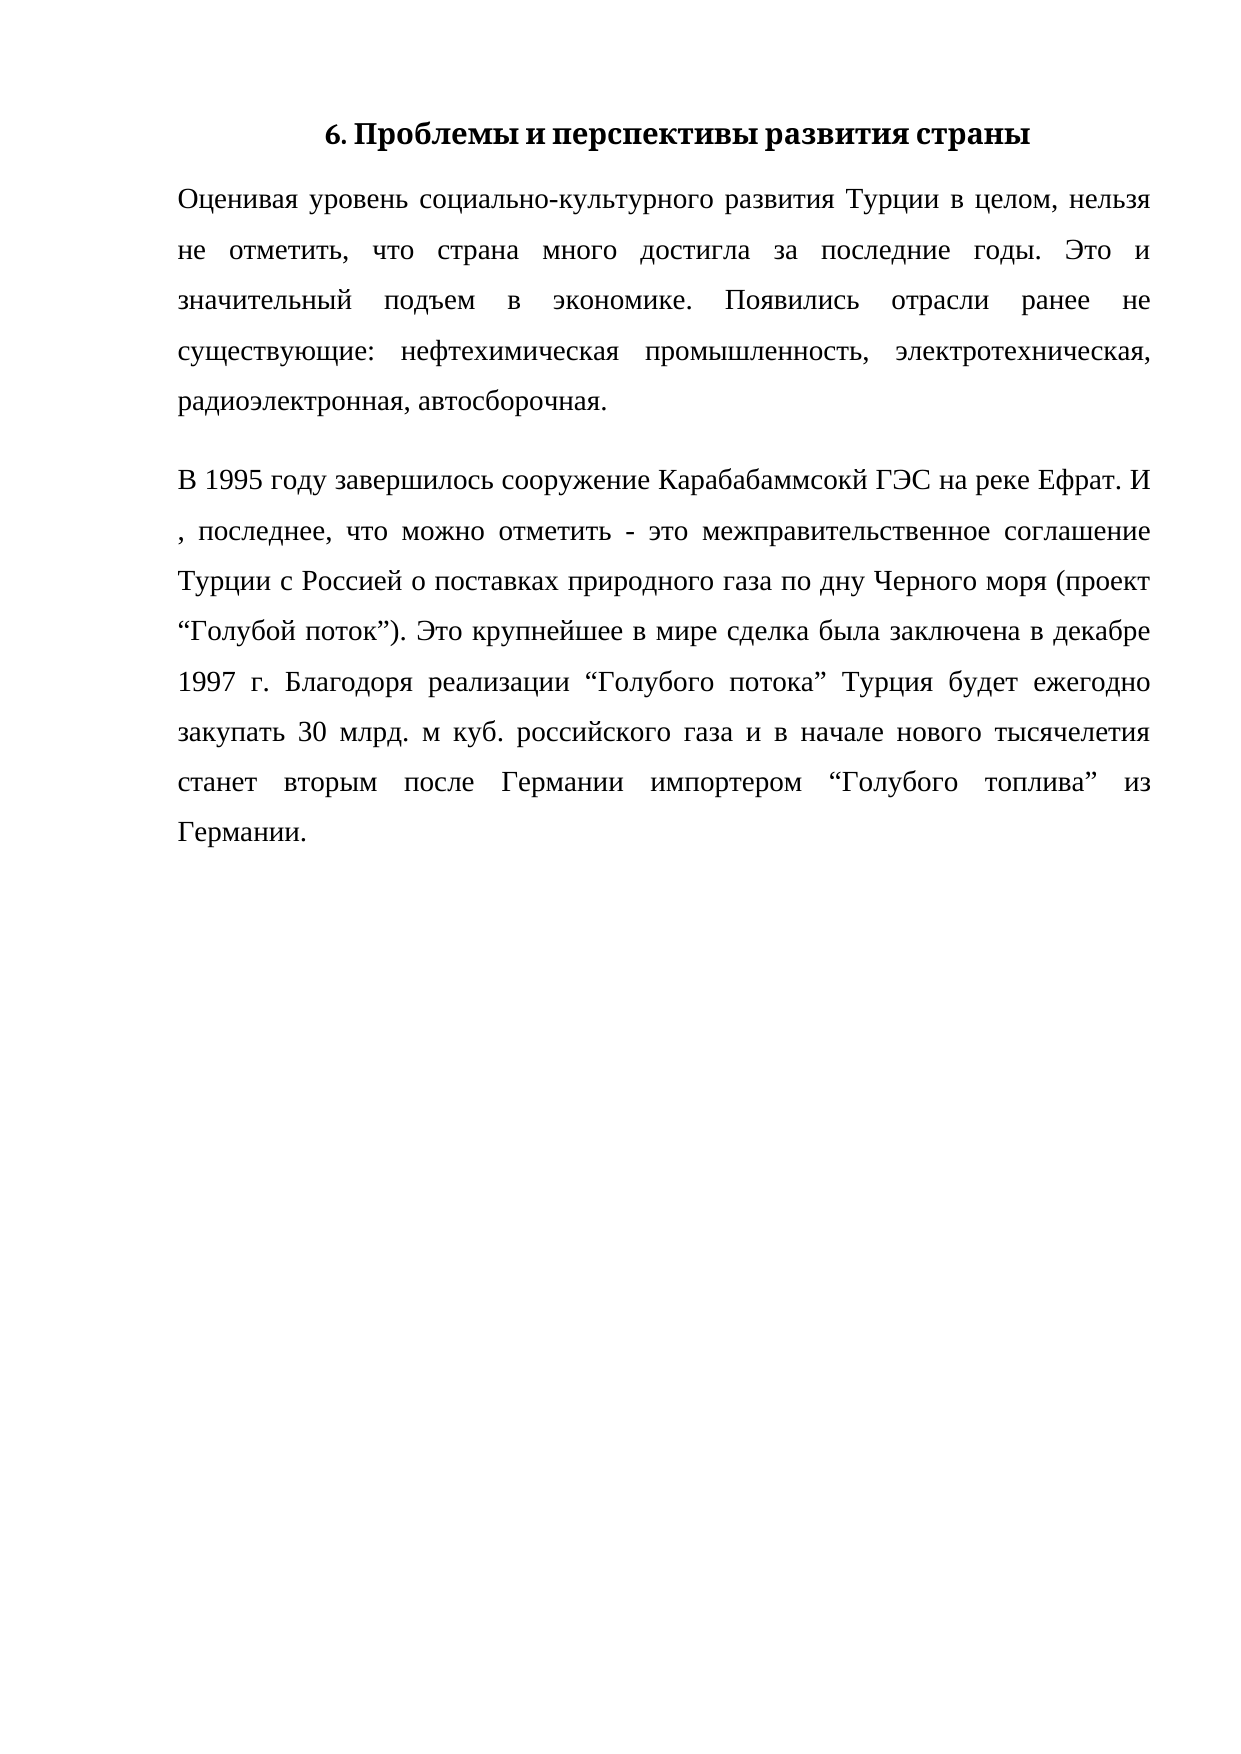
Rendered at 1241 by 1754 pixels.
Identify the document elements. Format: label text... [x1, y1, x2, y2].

subtitle 6. Проблемы и перспективы развития страны [251, 118, 1152, 152]
text Оценивая уровень социально-культурного развития Турции в целом, нельзя не отметить, что страна много достигла за последние годы. Это и значительный подъем в экономике. Появились отрасли ранее не существующие: нефтехимическая промышленность, электротехническая, радиоэлектронная, автосборочная. [177, 182, 1152, 416]
text В 1995 году завершилось сооружение Карабабаммсокй ГЭС на реке Ефрат. И , последнее, что можно отметить - это межправительственное соглашение Турции с Россией о поставках природного газа по дну Черного моря (проект “Голубой поток”). Это крупнейшее в мире сделка была заключена в декабре 1997 г. Благодоря реализации “Голубого потока” Турция будет ежегодно закупать 30 млрд. м куб. российского газа и в начале нового тысячелетия станет вторым после Германии импортером “Голубого топлива” из Германии. [177, 462, 1152, 848]
